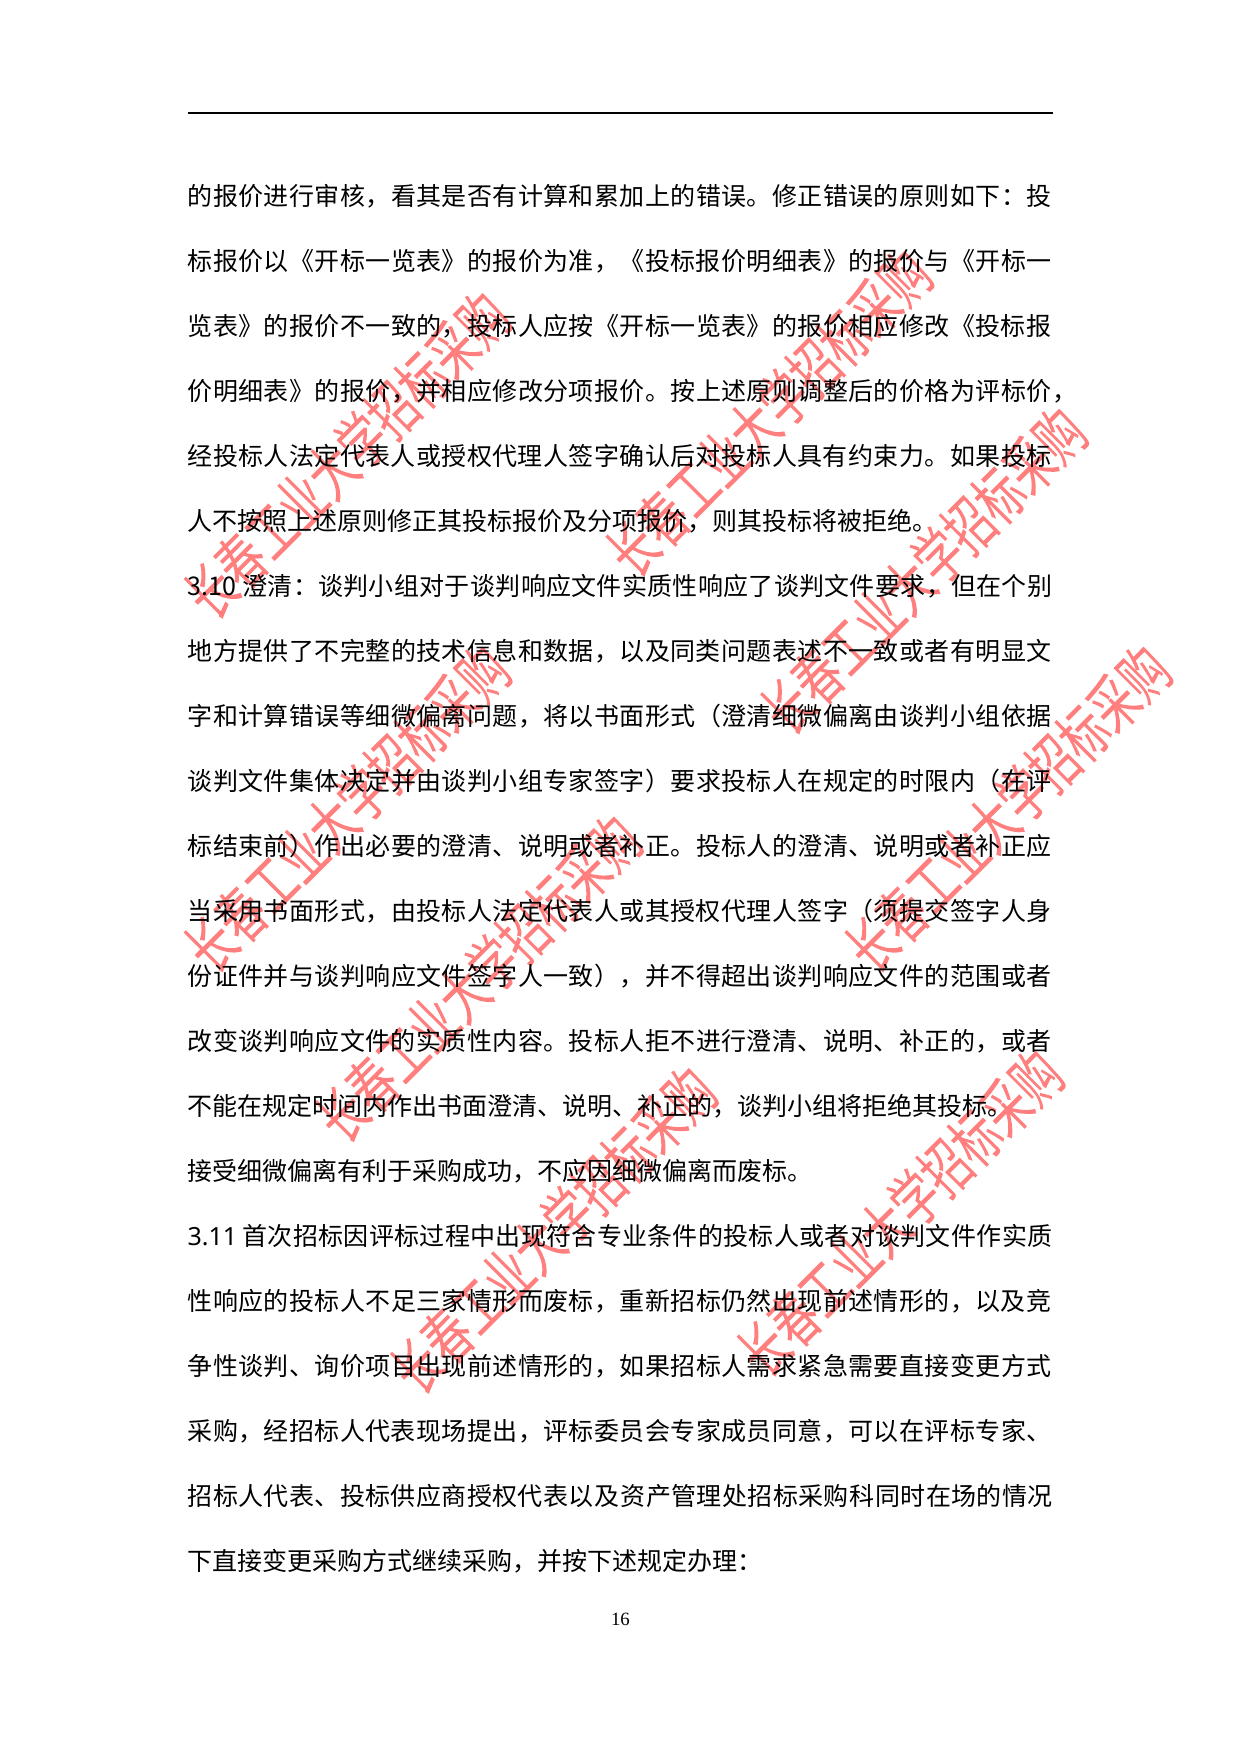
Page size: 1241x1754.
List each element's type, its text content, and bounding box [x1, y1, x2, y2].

text 接受细微偏离有利于采购成功，不应因细微偏离而废标。 [187, 1137, 1053, 1202]
text 3.10 澄清：谈判小组对于谈判响应文件实质性响应了谈判文件要求，但在个别地方提供了不完整的技术信息和数据，以及同类问题表述不一致或者有明显文字和计算错误等细微偏离问题，将以书面形式（澄清细微偏离由谈判小组依据谈判文件集体决定并由谈判小组专家签字）要求投标人在规定的时限内（在评标结束前）作出必要的澄清、说明或者补正。投标人的澄清、说明或者补正应当采用书面形式，由投标人法定代表人或其授权代理人签字（须提交签字人身份证件并与谈判响应文件签字人一致），并不得超出谈判响应文件的范围或者改变谈判响应文件的实质性内容。投标人拒不进行澄清、说明、补正的，或者不能在规定时间内作出书面澄清、说明、补正的，谈判小组将拒绝其投标。 [187, 552, 1053, 1137]
text 3.11首次招标因评标过程中出现符合专业条件的投标人或者对谈判文件作实质性响应的投标人不足三家情形而废标，重新招标仍然出现前述情形的，以及竞争性谈判、询价项目出现前述情形的，如果招标人需求紧急需要直接变更方式采购，经招标人代表现场提出，评标委员会专家成员同意，可以在评标专家、招标人代表、投标供应商授权代表以及资产管理处招标采购科同时在场的情况下直接变更采购方式继续采购，并按下述规定办理： [187, 1202, 1053, 1592]
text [187, 162, 1053, 552]
